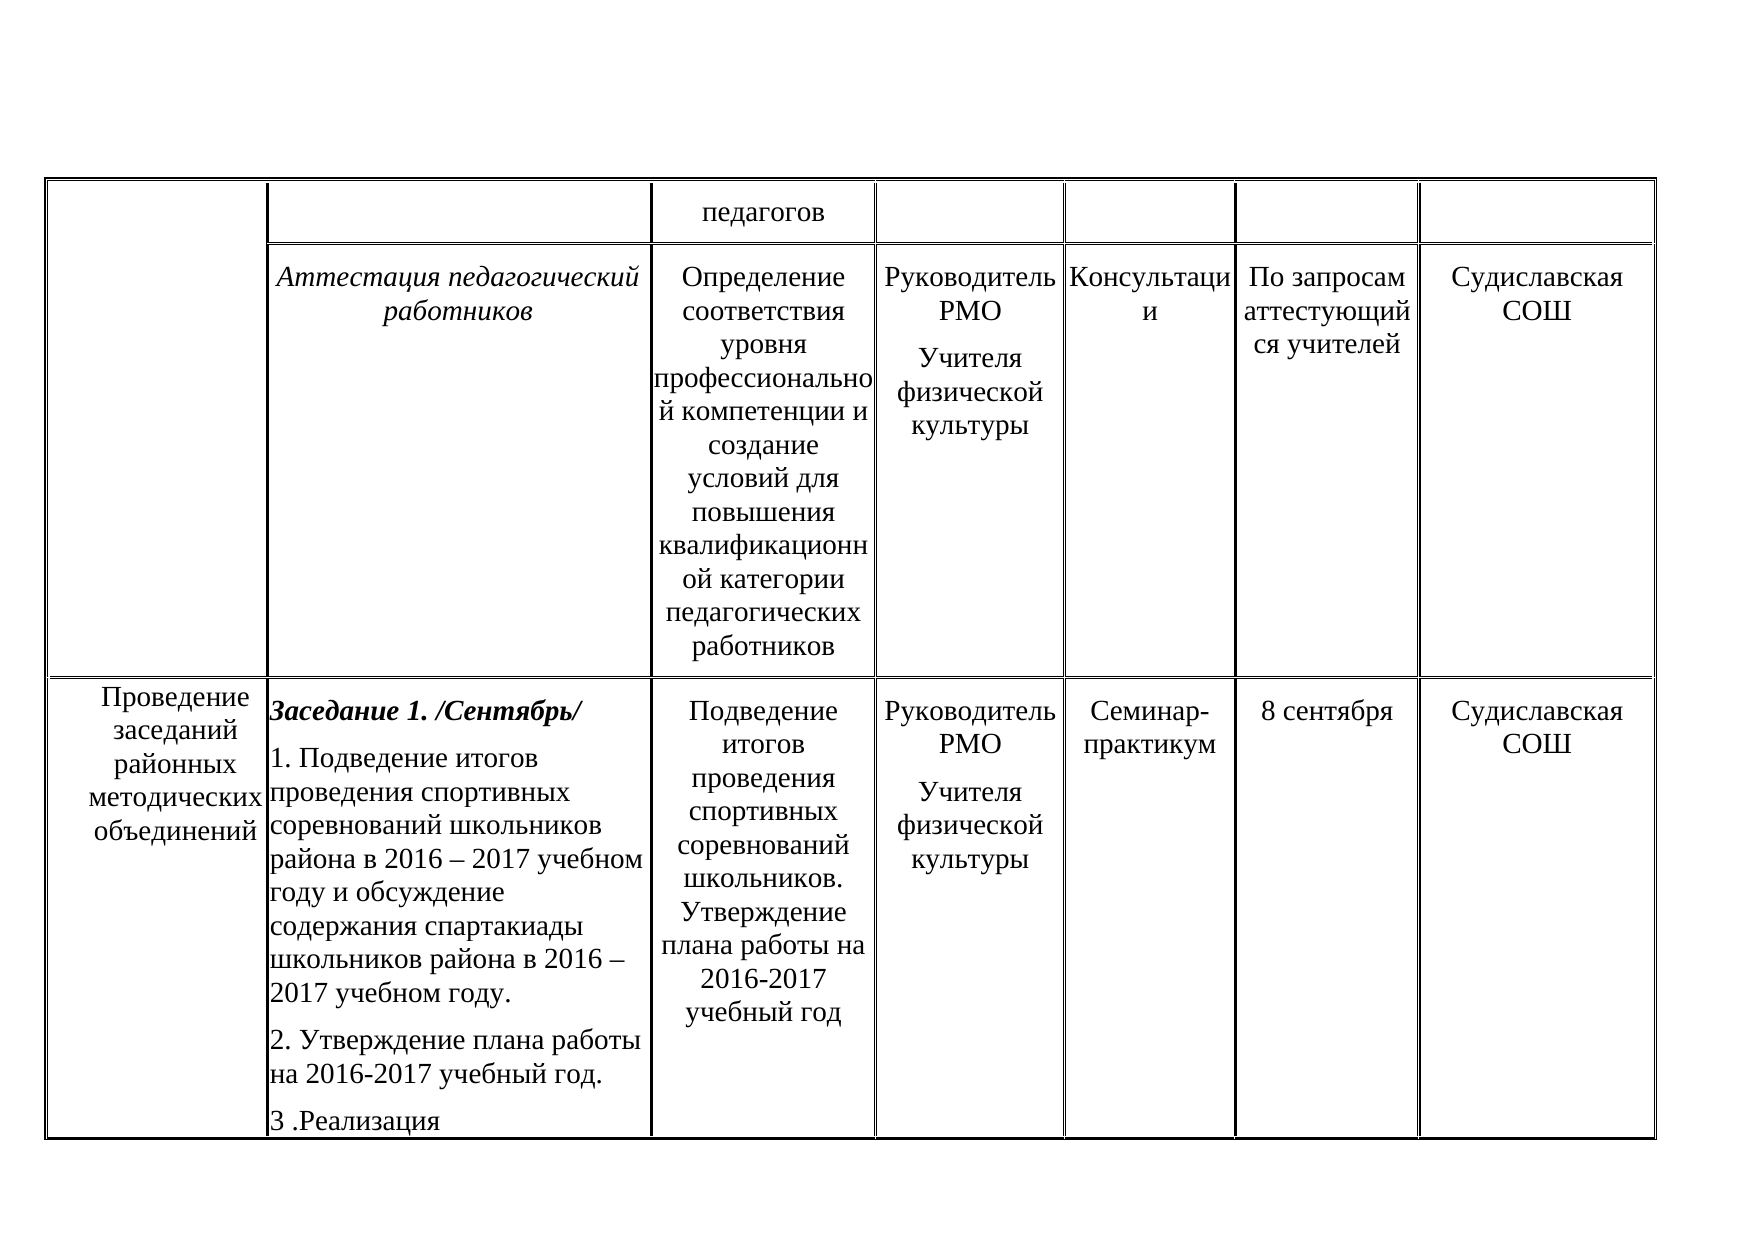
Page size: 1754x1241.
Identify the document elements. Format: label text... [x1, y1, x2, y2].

table_cell Определение соответствия уровня профессиональной компетенции и создание условий для повышения квалификационной категории педагогических работников [653, 245, 874, 676]
table_cell Семинар-практикум [1065, 679, 1235, 1137]
table_cell По запросам аттестующийся учителей [1237, 245, 1417, 676]
table_cell Сентябрь- май [1235, 179, 1419, 242]
table_cell 8 сентября [1235, 676, 1419, 1137]
table_cell Аттестация педагогический работников [269, 245, 650, 676]
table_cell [651, 181, 876, 242]
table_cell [876, 679, 1064, 1137]
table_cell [876, 181, 1064, 242]
table_cell Консультации [1066, 245, 1234, 676]
table_cell КОИРО [1419, 181, 1654, 242]
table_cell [46, 676, 267, 1137]
table_cell Судиславская СОШ [1419, 242, 1655, 676]
table_cell Руководитель РМО Учителя физической культуры [877, 245, 1063, 676]
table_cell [267, 679, 651, 1137]
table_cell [1065, 179, 1235, 242]
table_cell Судиславская СОШ [1419, 676, 1655, 1137]
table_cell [651, 679, 876, 1137]
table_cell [48, 181, 267, 676]
table_cell Курсовая подготовка [267, 181, 651, 242]
